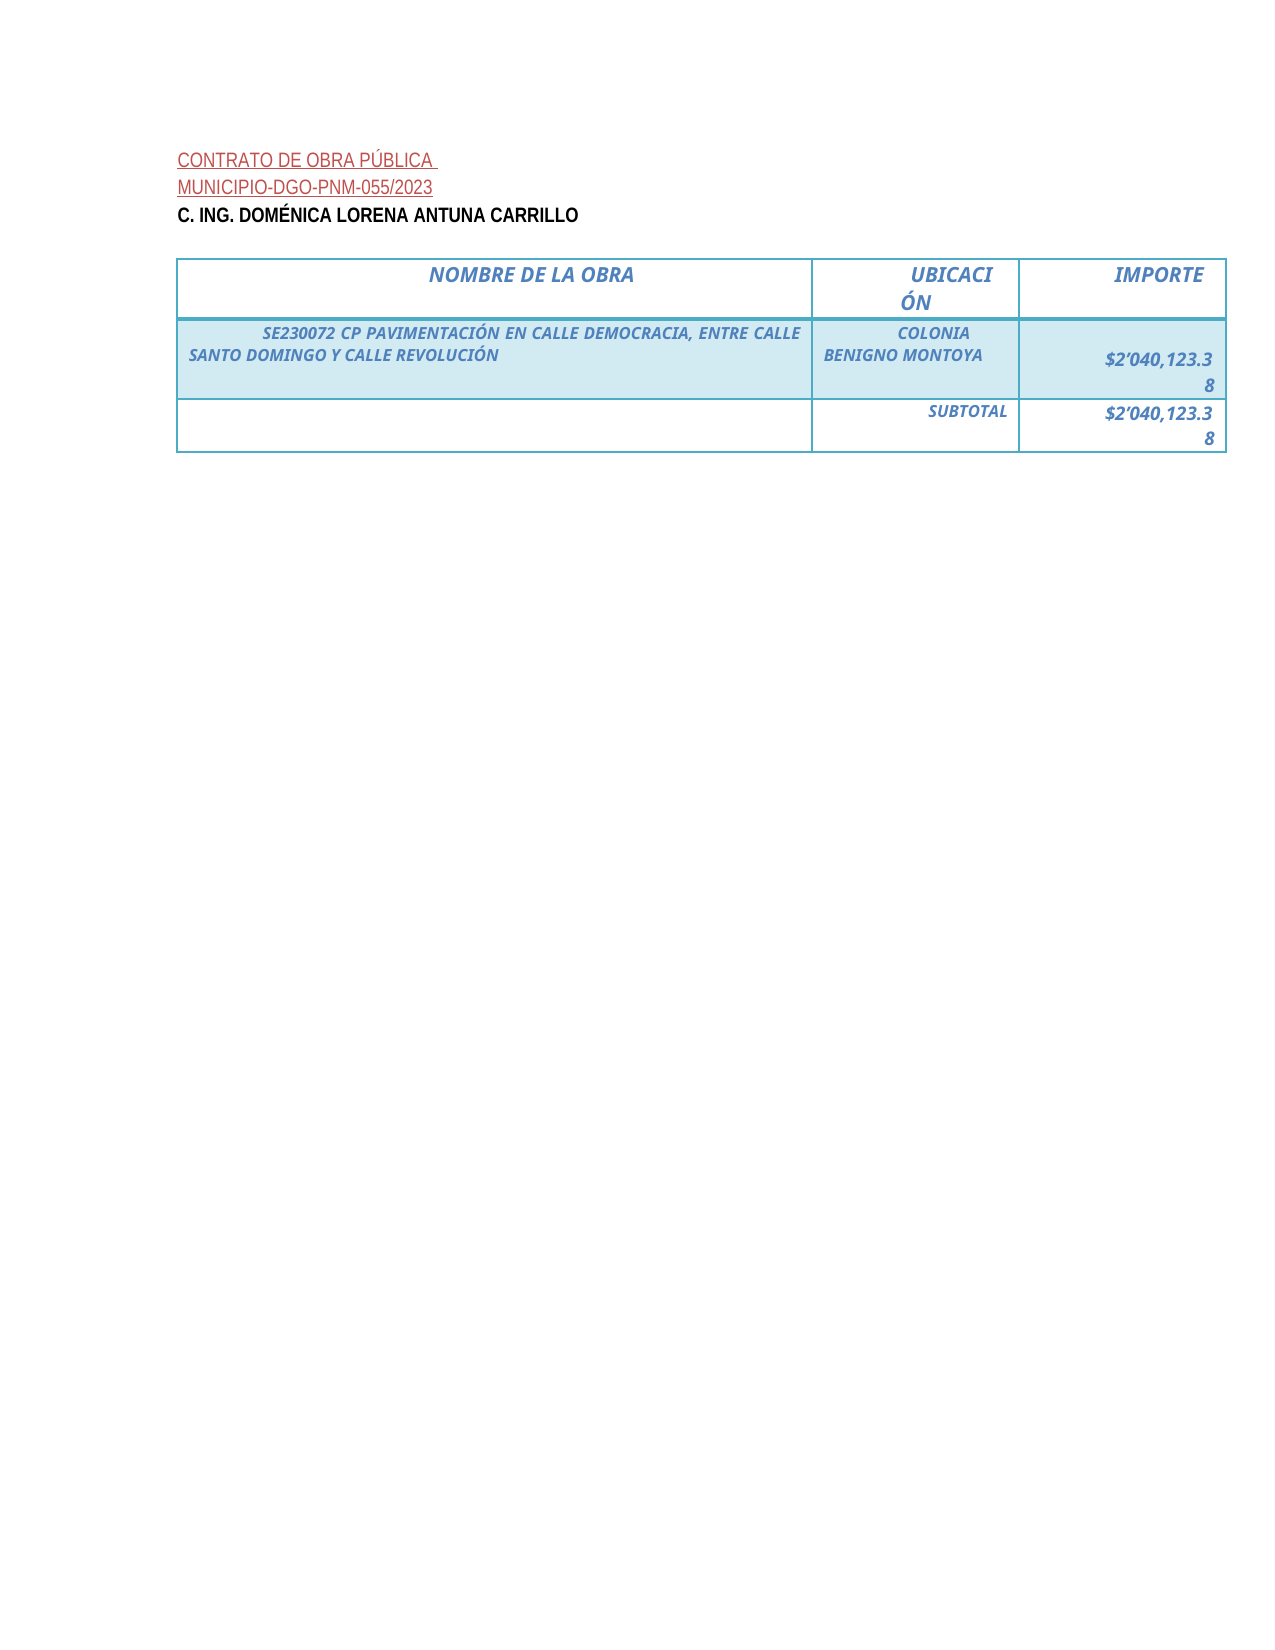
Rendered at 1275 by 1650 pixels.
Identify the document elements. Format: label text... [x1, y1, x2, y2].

table_cell SUBTOTAL [813, 400, 1018, 451]
text C. ING. DOMÉNICA LORENA ANTUNA CARRILLO [177, 203, 1098, 227]
table_cell COLONIA BENIGNO MONTOYA [813, 321, 1018, 398]
text CONTRATO DE OBRA PÚBLICA [177, 148, 1098, 172]
table_cell $2’040,123.38 [1020, 400, 1225, 451]
table_header IMPORTE [1020, 260, 1225, 317]
table_cell $2’040,123.38 [1020, 321, 1225, 398]
table_cell SE230072 CP PAVIMENTACIÓN EN CALLE DEMOCRACIA, ENTRE CALLE SANTO DOMINGO Y CALLE REVOLUCIÓN [178, 321, 811, 398]
table_cell [178, 400, 811, 451]
table_header NOMBRE DE LA OBRA [178, 260, 811, 317]
text MUNICIPIO-DGO-PNM-055/2023 [177, 175, 1098, 199]
table_header UBICACIÓN [813, 260, 1018, 317]
